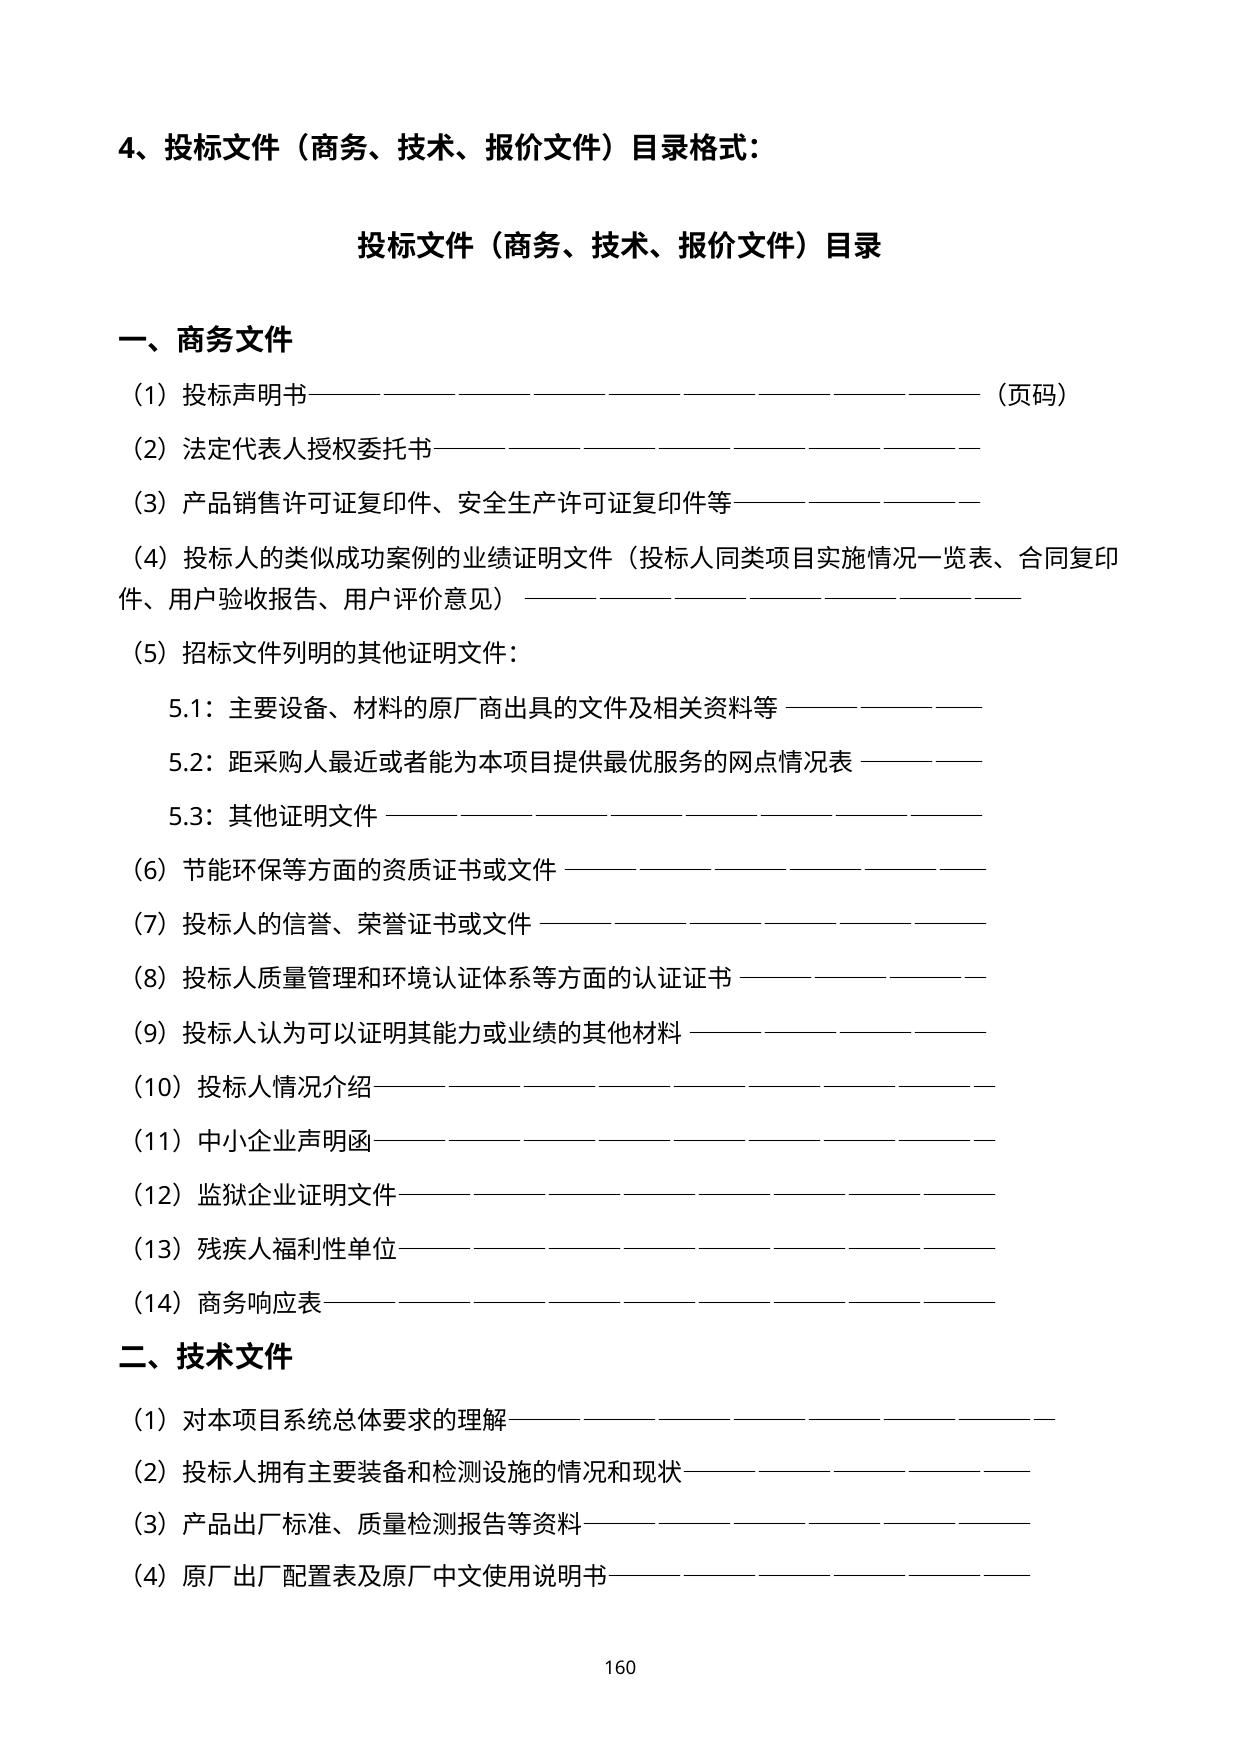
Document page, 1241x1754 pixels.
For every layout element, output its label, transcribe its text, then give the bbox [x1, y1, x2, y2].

text （1）投标声明书———————————————————————————（页码） [118, 371, 1122, 413]
text （13）残疾人福利性单位———————————————————————— [118, 1225, 1122, 1267]
text 一、商务文件 [118, 317, 1122, 359]
text （2）投标人拥有主要装备和检测设施的情况和现状—————————————— [118, 1440, 1122, 1492]
text 5.1：主要设备、材料的原厂商出具的文件及相关资料等 ———————— [118, 684, 1122, 725]
text （10）投标人情况介绍————————————————————————— [118, 1063, 1122, 1104]
text （6）节能环保等方面的资质证书或文件 ————————————————— [118, 846, 1122, 888]
text （14）商务响应表——————————————————————————— [118, 1279, 1122, 1321]
text （4）投标人的类似成功案例的业绩证明文件（投标人同类项目实施情况一览表、合同复印件、用户验收报告、用户评价意见） ———————————————————— [118, 534, 1122, 617]
text （5）招标文件列明的其他证明文件： [118, 629, 1122, 671]
text （9）投标人认为可以证明其能力或业绩的其他材料 ———————————— [118, 1009, 1122, 1050]
text （2）法定代表人授权委托书—————————————————————— [118, 425, 1122, 467]
text （12）监狱企业证明文件———————————————————————— [118, 1171, 1122, 1213]
text （4）原厂出厂配置表及原厂中文使用说明书————————————————— [118, 1544, 1122, 1596]
text （3）产品出厂标准、质量检测报告等资料—————————————————— [118, 1492, 1122, 1544]
text 5.2：距采购人最近或者能为本项目提供最优服务的网点情况表 ————— [118, 738, 1122, 779]
text 5.3：其他证明文件 ———————————————————————— [118, 792, 1122, 834]
text 二、技术文件 [118, 1334, 1122, 1375]
text （7）投标人的信誉、荣誉证书或文件 —————————————————— [118, 900, 1122, 942]
text （3）产品销售许可证复印件、安全生产许可证复印件等—————————— [118, 479, 1122, 521]
text （1）对本项目系统总体要求的理解—————————————————————— [118, 1388, 1122, 1440]
text 投标文件（商务、技术、报价文件）目录 [118, 221, 1122, 265]
text （8）投标人质量管理和环境认证体系等方面的认证证书 —————————— [118, 954, 1122, 996]
text 4、投标文件（商务、技术、报价文件）目录格式： [118, 123, 1122, 167]
text （11）中小企业声明函————————————————————————— [118, 1117, 1122, 1159]
